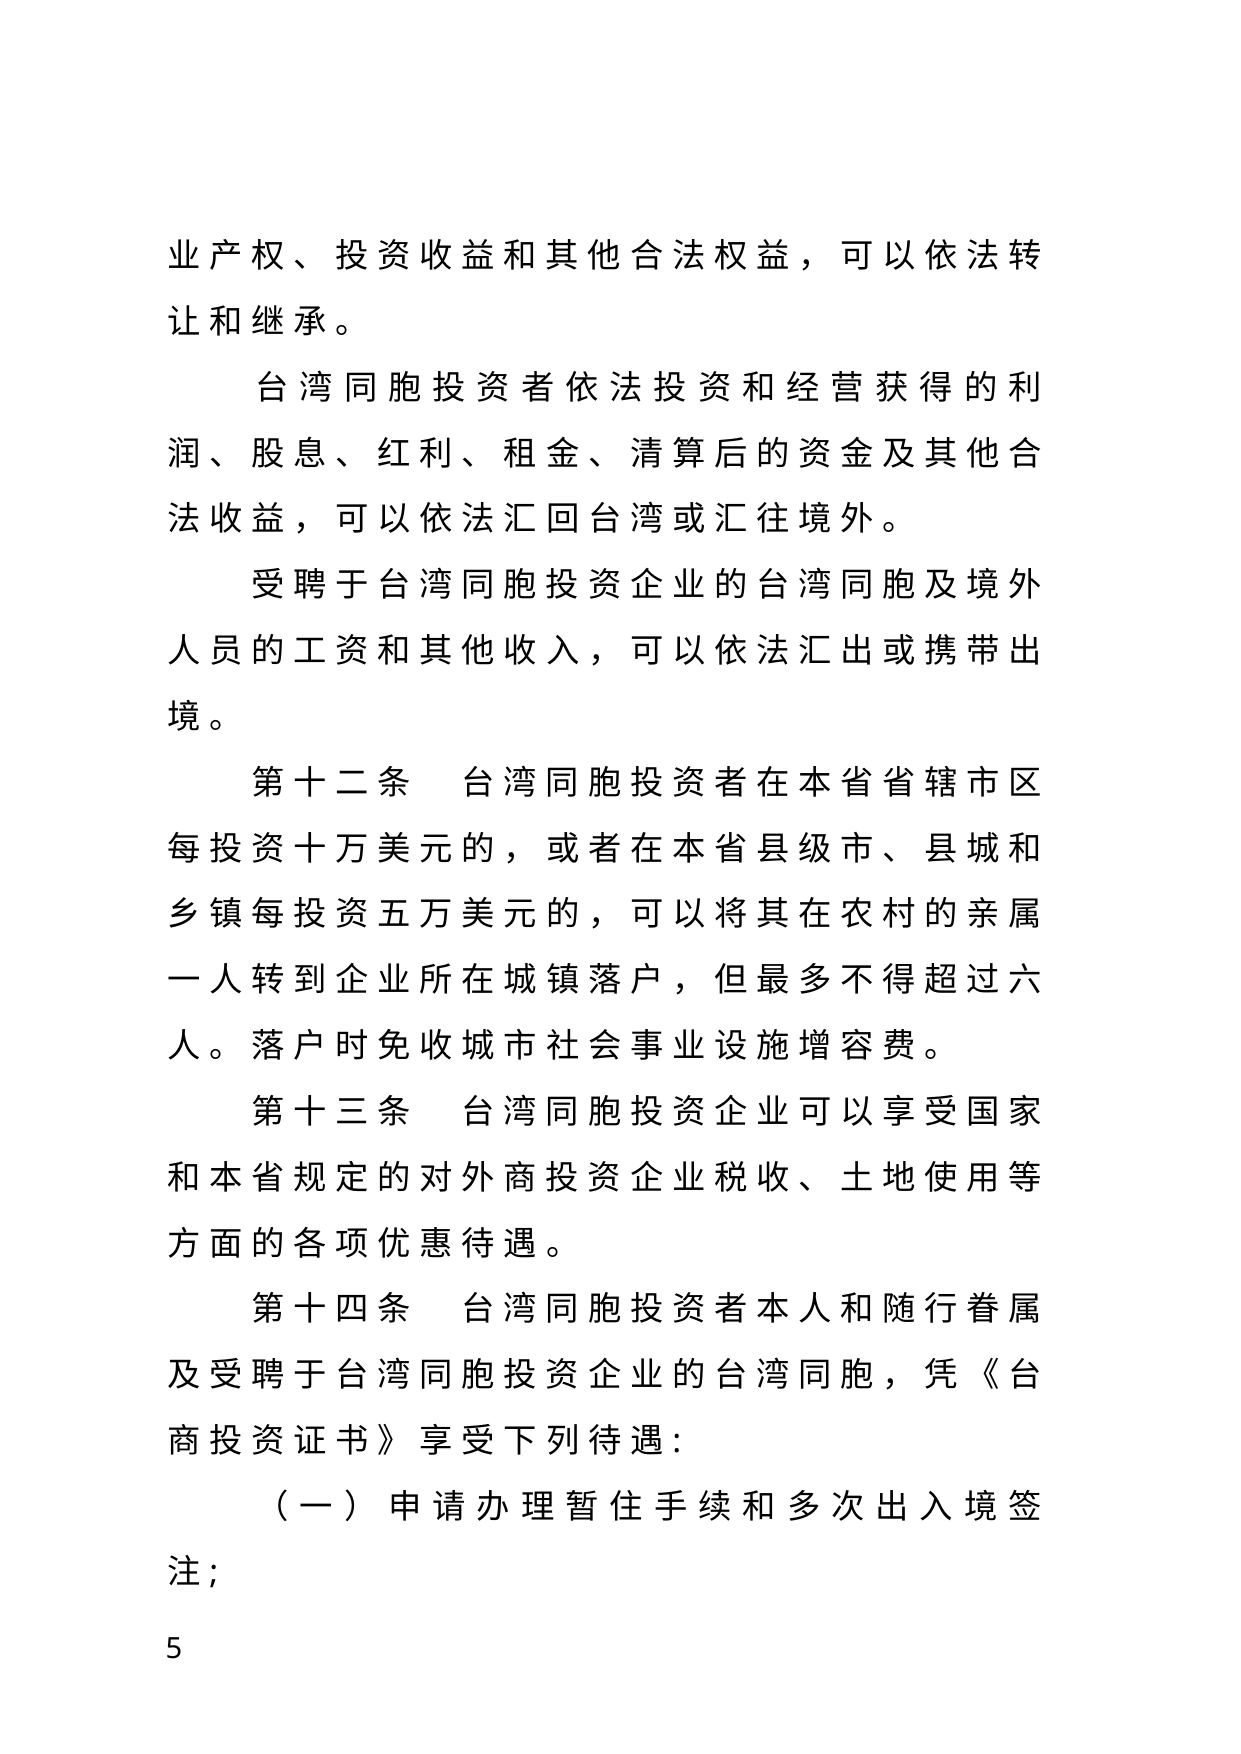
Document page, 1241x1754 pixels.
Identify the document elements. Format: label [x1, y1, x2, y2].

text [167, 220, 1051, 1602]
